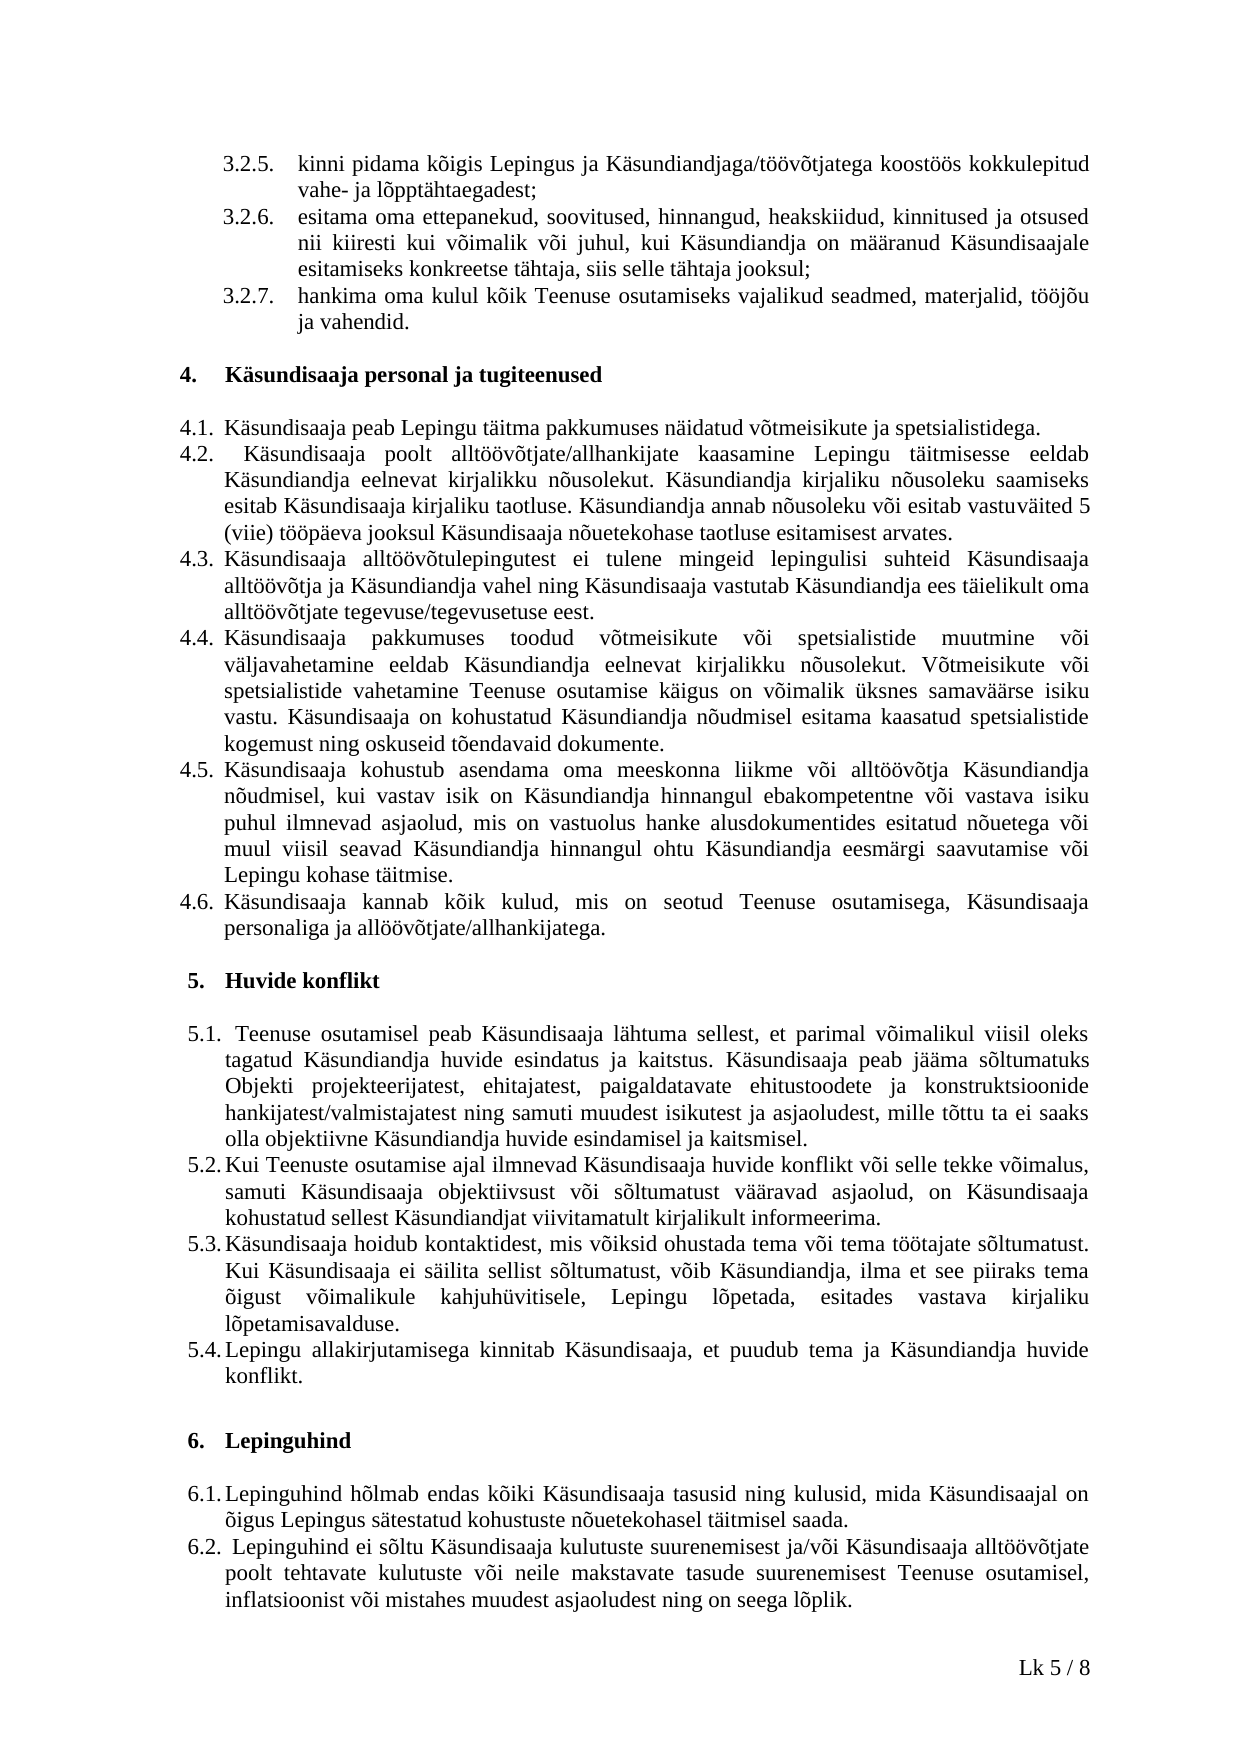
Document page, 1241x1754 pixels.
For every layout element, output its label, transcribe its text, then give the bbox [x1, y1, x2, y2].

list Lepinguhind ei sõltu Käsundisaaja kulutuste suurenemisest ja/või Käsundisaaja alltöövõtjate poolt tehtavate kulutuste või neile makstavate tasude suurenemisest Teenuse osutamisel, inflatsioonist või mistahes muudest asjaoludest ning on seega lõplik. [187, 1533, 1090, 1612]
list kinni pidama kõigis Lepingus ja Käsundiandjaga/töövõtjatega koostöös kokkulepitud vahe- ja lõpptähtaegadest; [223, 150, 1090, 203]
list Käsundisaaja pakkumuses toodud võtmeisikute või spetsialistide muutmine või väljavahetamine eeldab Käsundiandja eelnevat kirjalikku nõusolekut. Võtmeisikute või spetsialistide vahetamine Teenuse osutamise käigus on võimalik üksnes samaväärse isiku vastu. Käsundisaaja on kohustatud Käsundiandja nõudmisel esitama kaasatud spetsialistide kogemust ning oskuseid tõendavaid dokumente. [179, 624, 1090, 756]
list Käsundisaaja kannab kõik kulud, mis on seotud Teenuse osutamisega, Käsundisaaja personaliga ja allöövõtjate/allhankijatega. [179, 888, 1090, 941]
list Käsundisaaja personal ja tugiteenused [179, 361, 1090, 387]
list Huvide konflikt [187, 967, 1090, 993]
list Kui Teenuste osutamise ajal ilmnevad Käsundisaaja huvide konflikt või selle tekke võimalus, samuti Käsundisaaja objektiivsust või sõltumatust vääravad asjaolud, on Käsundisaaja kohustatud sellest Käsundiandjat viivitamatult kirjalikult informeerima. [187, 1151, 1090, 1231]
list Lepingu allakirjutamisega kinnitab Käsundisaaja, et puudub tema ja Käsundiandja huvide konflikt. [187, 1336, 1090, 1389]
list Käsundisaaja kohustub asendama oma meeskonna liikme või alltöövõtja Käsundiandja nõudmisel, kui vastav isik on Käsundiandja hinnangul ebakompetentne või vastava isiku puhul ilmnevad asjaolud, mis on vastuolus hanke alusdokumentides esitatud nõuetega või muul viisil seavad Käsundiandja hinnangul ohtu Käsundiandja eesmärgi saavutamise või Lepingu kohase täitmise. [179, 756, 1090, 888]
list esitama oma ettepanekud, soovitused, hinnangud, heakskiidud, kinnitused ja otsused nii kiiresti kui võimalik või juhul, kui Käsundiandja on määranud Käsundisaajale esitamiseks konkreetse tähtaja, siis selle tähtaja jooksul; [223, 203, 1090, 282]
list Teenuse osutamisel peab Käsundisaaja lähtuma sellest, et parimal võimalikul viisil oleks tagatud Käsundiandja huvide esindatus ja kaitstus. Käsundisaaja peab jääma sõltumatuks Objekti projekteerijatest, ehitajatest, paigaldatavate ehitustoodete ja konstruktsioonide hankijatest/valmistajatest ning samuti muudest isikutest ja asjaoludest, mille tõttu ta ei saaks olla objektiivne Käsundiandja huvide esindamisel ja kaitsmisel. [187, 1020, 1090, 1151]
list Käsundisaaja peab Lepingu täitma pakkumuses näidatud võtmeisikute ja spetsialistidega. [179, 413, 1090, 440]
list Lepinguhind hõlmab endas kõiki Käsundisaaja tasusid ning kulusid, mida Käsundisaajal on õigus Lepingus sätestatud kohustuste nõuetekohasel täitmisel saada. [187, 1480, 1090, 1533]
list Käsundisaaja alltöövõtulepingutest ei tulene mingeid lepingulisi suhteid Käsundisaaja alltöövõtja ja Käsundiandja vahel ning Käsundisaaja vastutab Käsundiandja ees täielikult oma alltöövõtjate tegevuse/tegevusetuse eest. [179, 545, 1090, 624]
list Lepinguhind [187, 1427, 1090, 1454]
list Käsundisaaja poolt alltöövõtjate/allhankijate kaasamine Lepingu täitmisesse eeldab Käsundiandja eelnevat kirjalikku nõusolekut. Käsundiandja kirjaliku nõusoleku saamiseks esitab Käsundisaaja kirjaliku taotluse. Käsundiandja annab nõusoleku või esitab vastuväited 5 (viie) tööpäeva jooksul Käsundisaaja nõuetekohase taotluse esitamisest arvates. [179, 440, 1090, 545]
list hankima oma kulul kõik Teenuse osutamiseks vajalikud seadmed, materjalid, tööjõu ja vahendid. [223, 282, 1090, 334]
list Käsundisaaja hoidub kontaktidest, mis võiksid ohustada tema või tema töötajate sõltumatust. Kui Käsundisaaja ei säilita sellist sõltumatust, võib Käsundiandja, ilma et see piiraks tema õigust võimalikule kahjuhüvitisele, Lepingu lõpetada, esitades vastava kirjaliku lõpetamisavalduse. [187, 1231, 1090, 1336]
